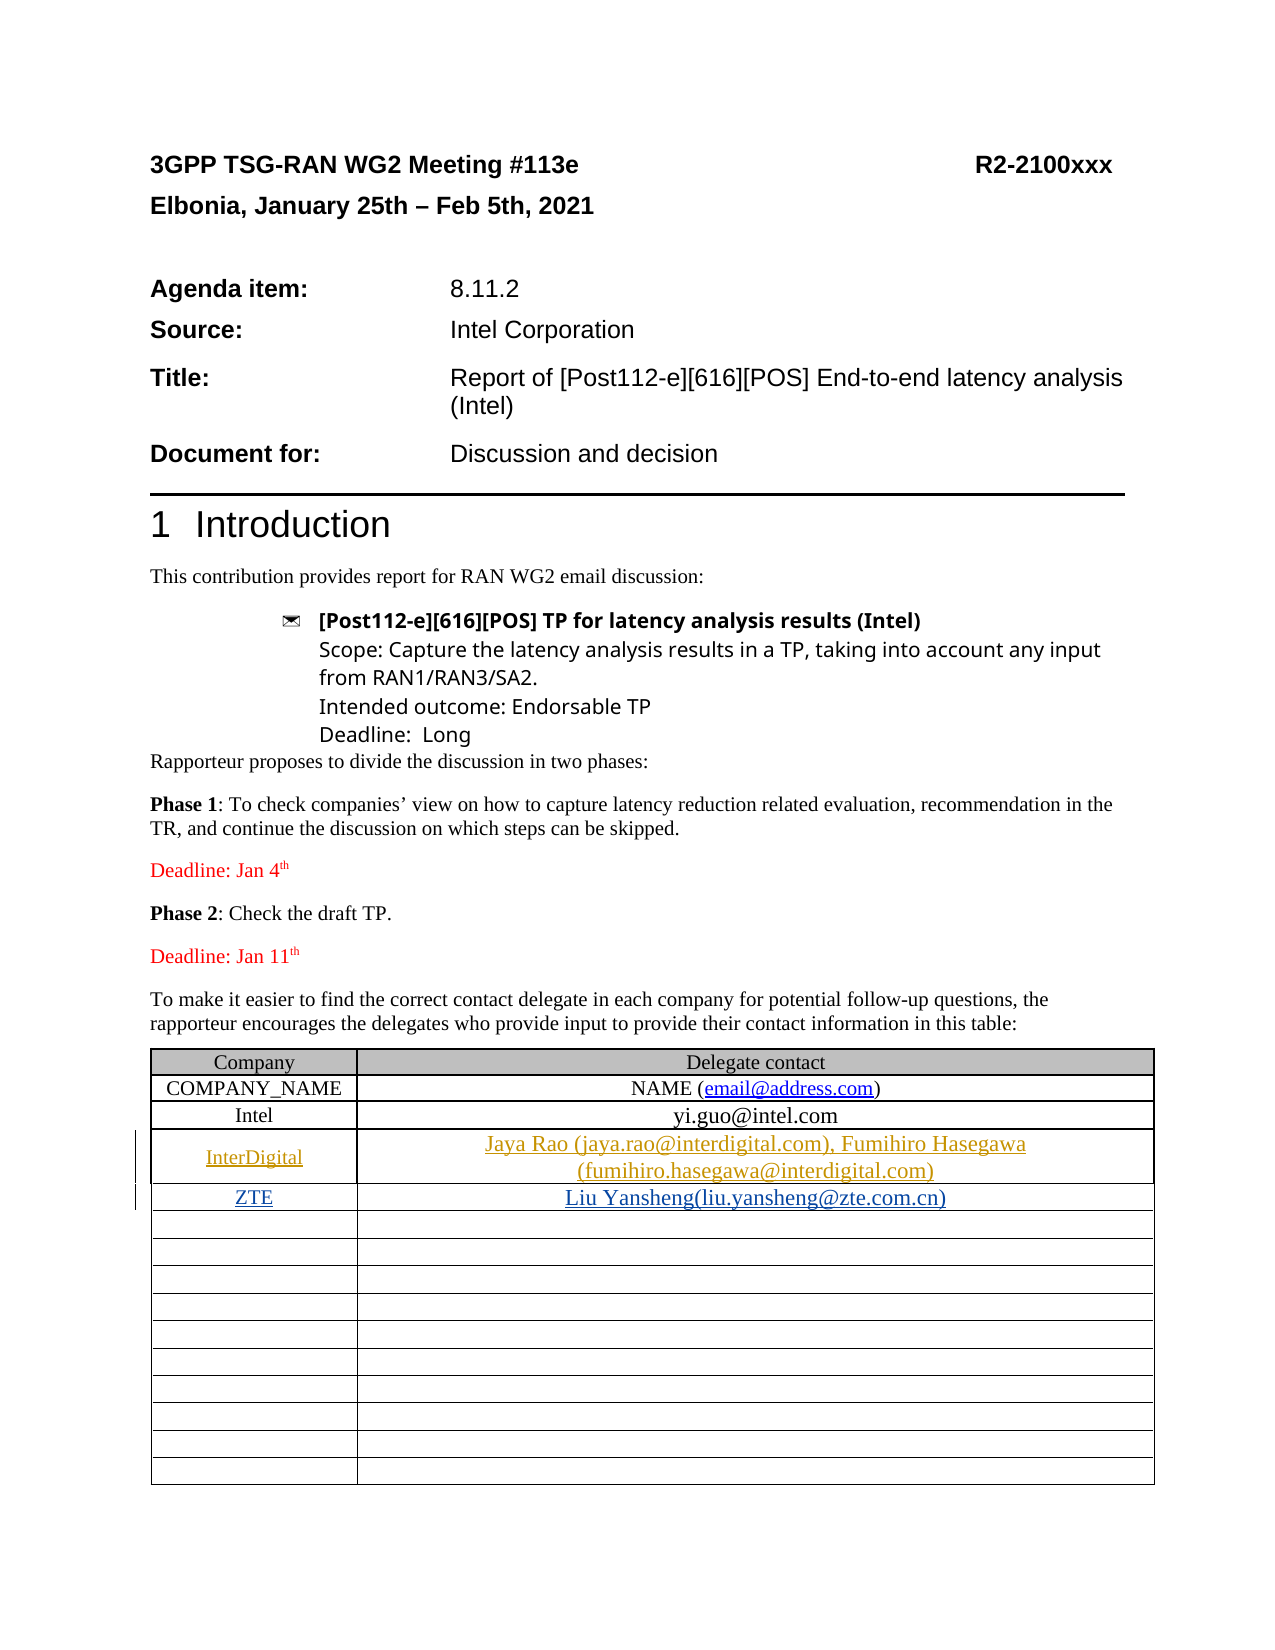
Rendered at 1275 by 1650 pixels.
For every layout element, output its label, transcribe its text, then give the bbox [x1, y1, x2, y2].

table_cell [358, 1402, 1154, 1429]
text To make it easier to find the correct contact delegate in each company for potential follow-up questions, the rapporteur encourages the delegates who provide input to provide their contact information in this table: [150, 987, 1125, 1035]
table_cell [358, 1320, 1154, 1347]
table_cell [358, 1184, 1154, 1210]
text Document for: Discussion and decision [150, 439, 1125, 467]
text 3GPP TSG-RAN WG2 Meeting #113e R2-2100xxx [150, 150, 1125, 179]
table_cell yi.guo@intel.com [358, 1102, 1153, 1128]
text Source: Intel Corporation [150, 315, 1125, 344]
table_header Delegate contact [358, 1050, 1153, 1074]
table_cell [152, 1349, 357, 1375]
text Rapporteur proposes to divide the discussion in two phases: [150, 749, 1125, 773]
table_header Company [152, 1050, 356, 1074]
table_cell [358, 1348, 1154, 1375]
table_cell [152, 1211, 357, 1238]
table_cell [152, 1431, 357, 1457]
table_cell [152, 1458, 357, 1484]
text Scope: Capture the latency analysis results in a TP, taking into account any input from RAN1/RAN3/SA2. [281, 635, 1125, 692]
table_cell COMPANY_NAME [152, 1076, 356, 1100]
table_cell [152, 1184, 357, 1210]
table_cell [152, 1321, 357, 1347]
text Phase 1: To check companies’ view on how to capture latency reduction related evaluation, recommendation in the TR, and continue the discussion on which steps can be skipped. [150, 792, 1125, 840]
list [Post112-e][616][POS] TP for latency analysis results (Intel) [281, 607, 1125, 635]
text This contribution provides report for RAN WG2 email discussion: [150, 564, 1125, 588]
text Deadline: Long [281, 720, 1125, 749]
text Phase 2: Check the draft TP. [150, 901, 1125, 925]
table_cell NAME (email@address.com) [358, 1076, 1153, 1100]
table_cell [152, 1266, 357, 1293]
text Title: Report of [Post112-e][616][POS] End-to-end latency analysis (Intel) [150, 362, 1125, 420]
table_cell [358, 1210, 1154, 1238]
subtitle Introduction [150, 496, 1125, 545]
table_cell [358, 1293, 1154, 1320]
table_cell [358, 1375, 1154, 1402]
table_cell [152, 1130, 356, 1183]
table_cell [152, 1403, 357, 1429]
table_cell [358, 1457, 1154, 1484]
table_cell [358, 1238, 1154, 1265]
table_cell [152, 1376, 357, 1402]
text Elbonia, January 25th – Feb 5th, 2021 [150, 191, 1125, 220]
table_cell [358, 1265, 1154, 1293]
table_cell [152, 1294, 357, 1320]
table_cell [358, 1130, 1153, 1183]
text Agenda item: 8.11.2 [150, 274, 1125, 302]
text Intended outcome: Endorsable TP [281, 692, 1125, 720]
text Deadline: Jan 11th [150, 944, 1125, 968]
table_cell Intel [152, 1102, 356, 1128]
table_cell [152, 1239, 357, 1265]
table_cell [358, 1430, 1154, 1457]
text Deadline: Jan 4th [150, 858, 1125, 882]
